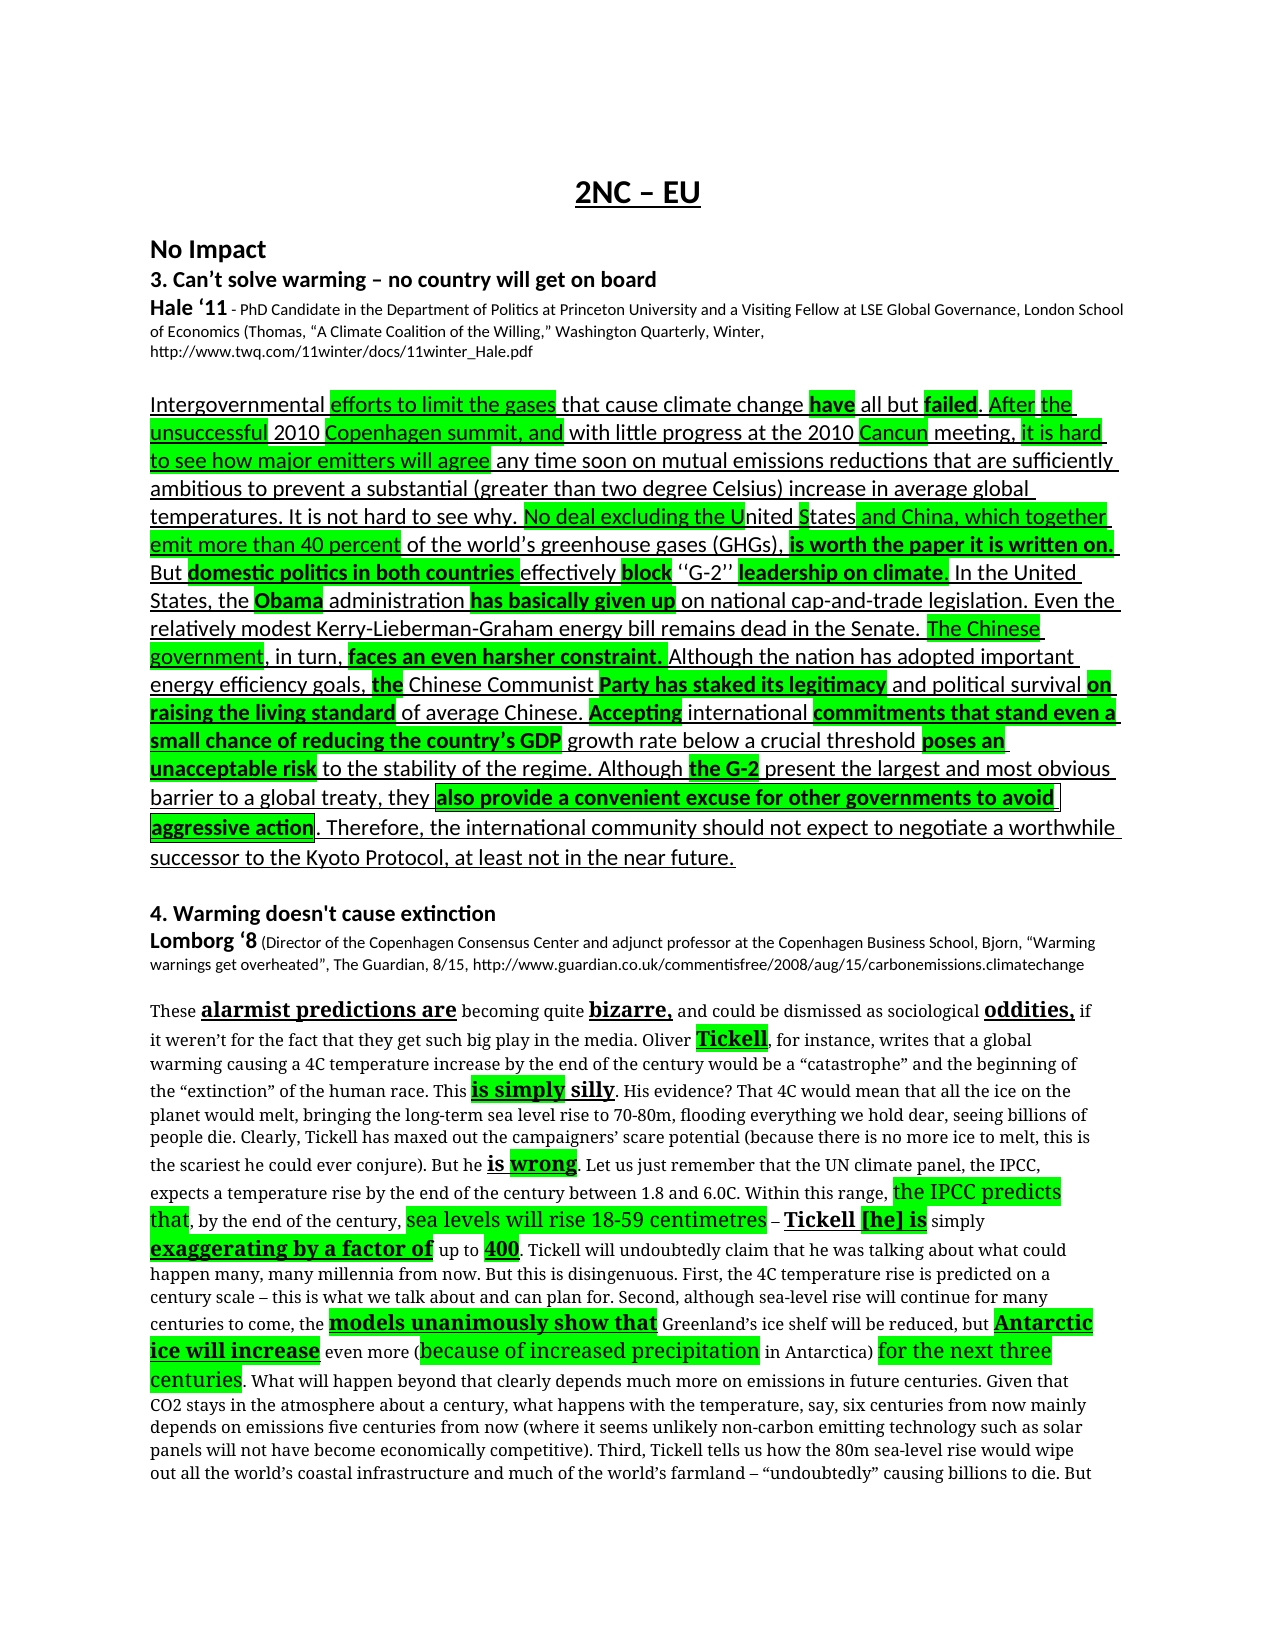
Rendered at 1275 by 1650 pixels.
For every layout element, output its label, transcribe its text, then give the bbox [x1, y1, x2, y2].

text 4. Warming doesn't cause extinction [150, 899, 1125, 927]
subtitle 2NC – EU [150, 171, 1125, 212]
text Intergovernmental efforts to limit the gases that cause climate change have all but failed. After the unsuccessful 2010 Copenhagen summit, and with little progress at the 2010 Cancun meeting, it is hard to see how major emitters will agree any time soon on mutual emissions reductions that are sufficiently ambitious to prevent a substantial (greater than two degree Celsius) increase in average global temperatures. It is not hard to see why. No deal excluding the United States and China, which together emit more than 40 percent of the world’s greenhouse gases (GHGs), is worth the paper it is written on. But domestic politics in both countries effectively block ‘‘G-2’’ leadership on climate. In the United States, the Obama administration has basically given up on national cap-and-trade legislation. Even the relatively modest Kerry-Lieberman-Graham energy bill remains dead in the Senate. The Chinese government, in turn, faces an even harsher constraint. Although the nation has adopted important energy efficiency goals, the Chinese Communist Party has staked its legitimacy and political survival on raising the living standard of average Chinese. Accepting international commitments that stand even a small chance of reducing the country’s GDP growth rate below a crucial threshold poses an unacceptable risk to the stability of the regime. Although the G-2 present the largest and most obvious barrier to a global treaty, they also provide a convenient excuse for other governments to avoid aggressive action. Therefore, the international community should not expect to negotiate a worthwhile successor to the Kyoto Protocol, at least not in the near future. [150, 390, 1125, 871]
subtitle No Impact [150, 232, 1125, 265]
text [150, 995, 1095, 1484]
text Lomborg ‘8 (Director of the Copenhagen Consensus Center and adjunct professor at the Copenhagen Business School, Bjorn, “Warming warnings get overheated”, The Guardian, 8/15, http://www.guardian.co.uk/commentisfree/2008/aug/15/carbonemissions.climatechange [150, 927, 1125, 975]
text Hale ‘11 - PhD Candidate in the Department of Politics at Princeton University and a Visiting Fellow at LSE Global Governance, London School of Economics (Thomas, “A Climate Coalition of the Willing,” Washington Quarterly, Winter, http://www.twq.com/11winter/docs/11winter_Hale.pdf [150, 293, 1125, 362]
text 3. Can’t solve warming – no country will get on board [150, 265, 1125, 293]
